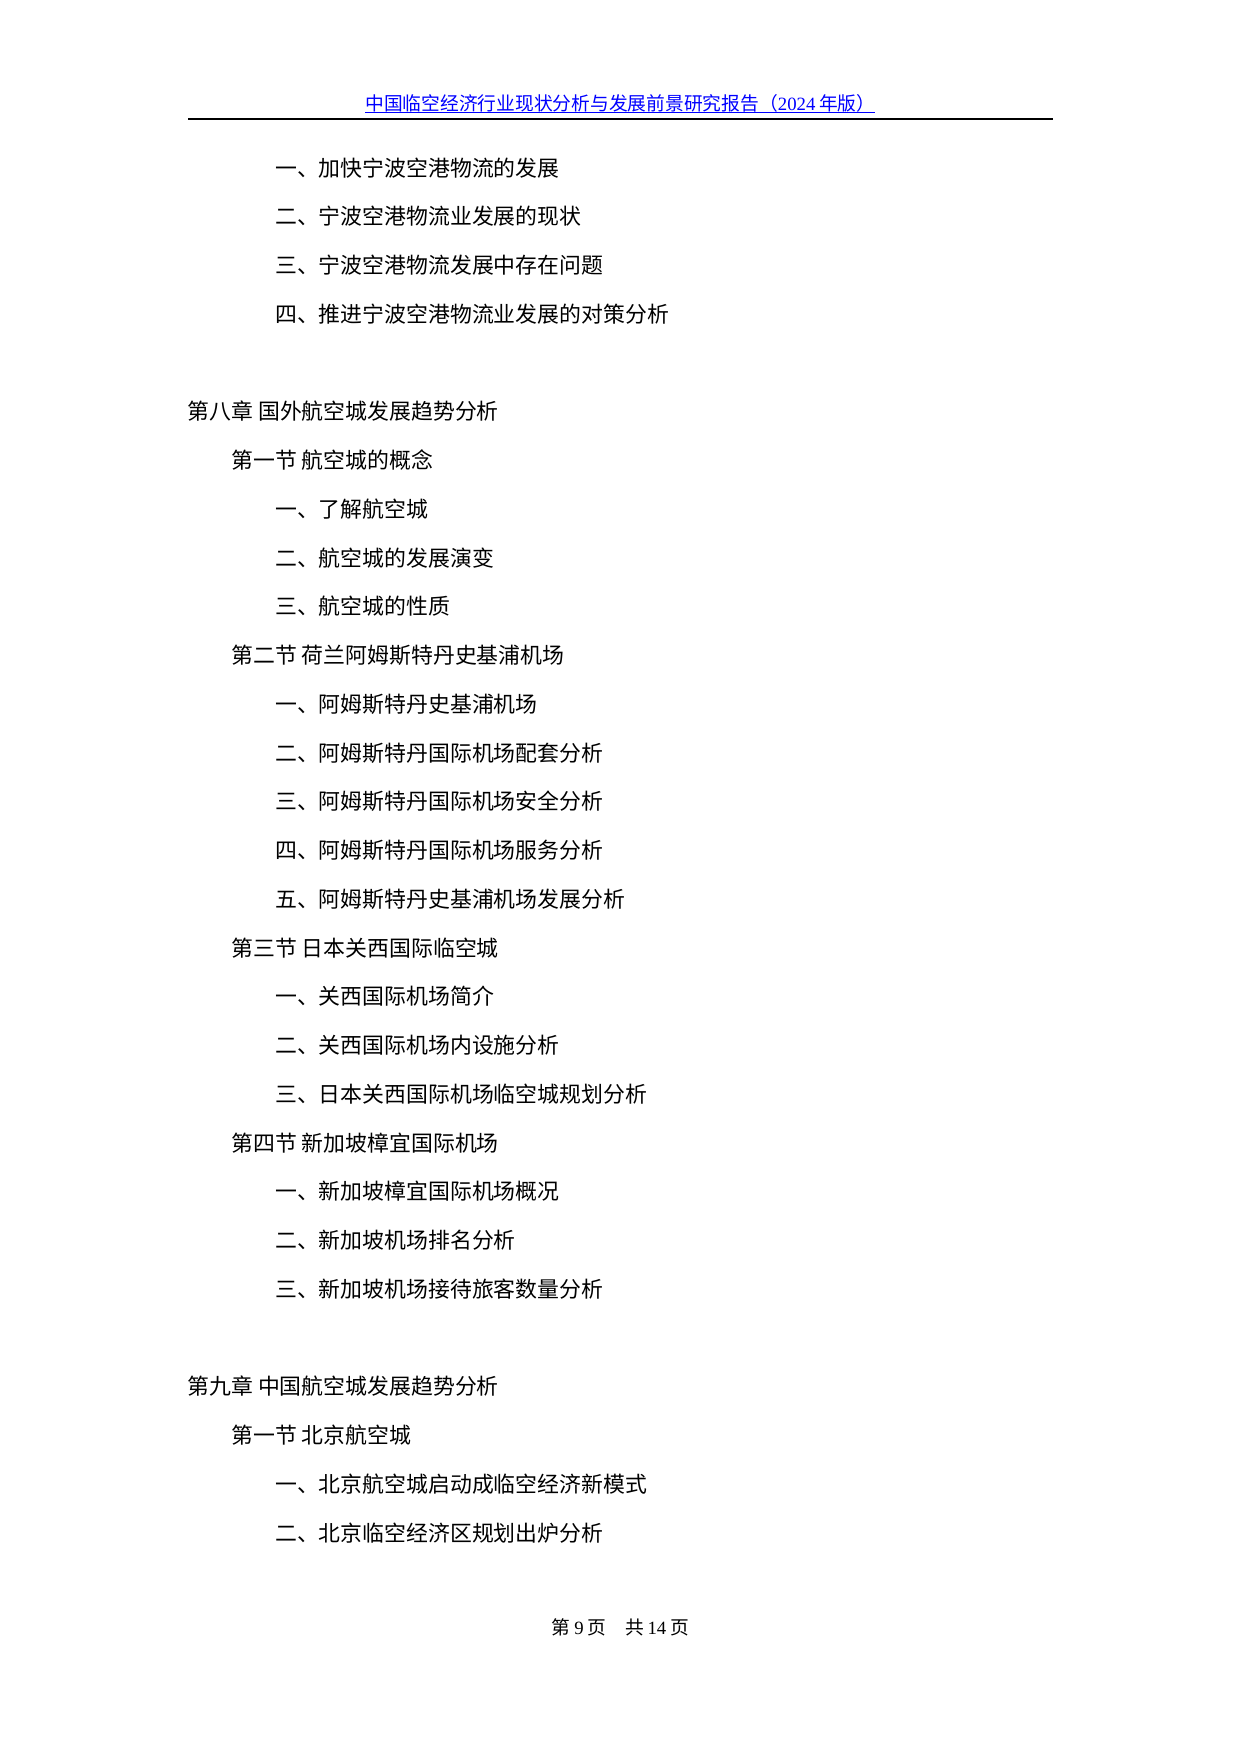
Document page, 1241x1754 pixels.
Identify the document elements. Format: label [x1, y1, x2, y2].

text [187, 150, 1053, 1548]
